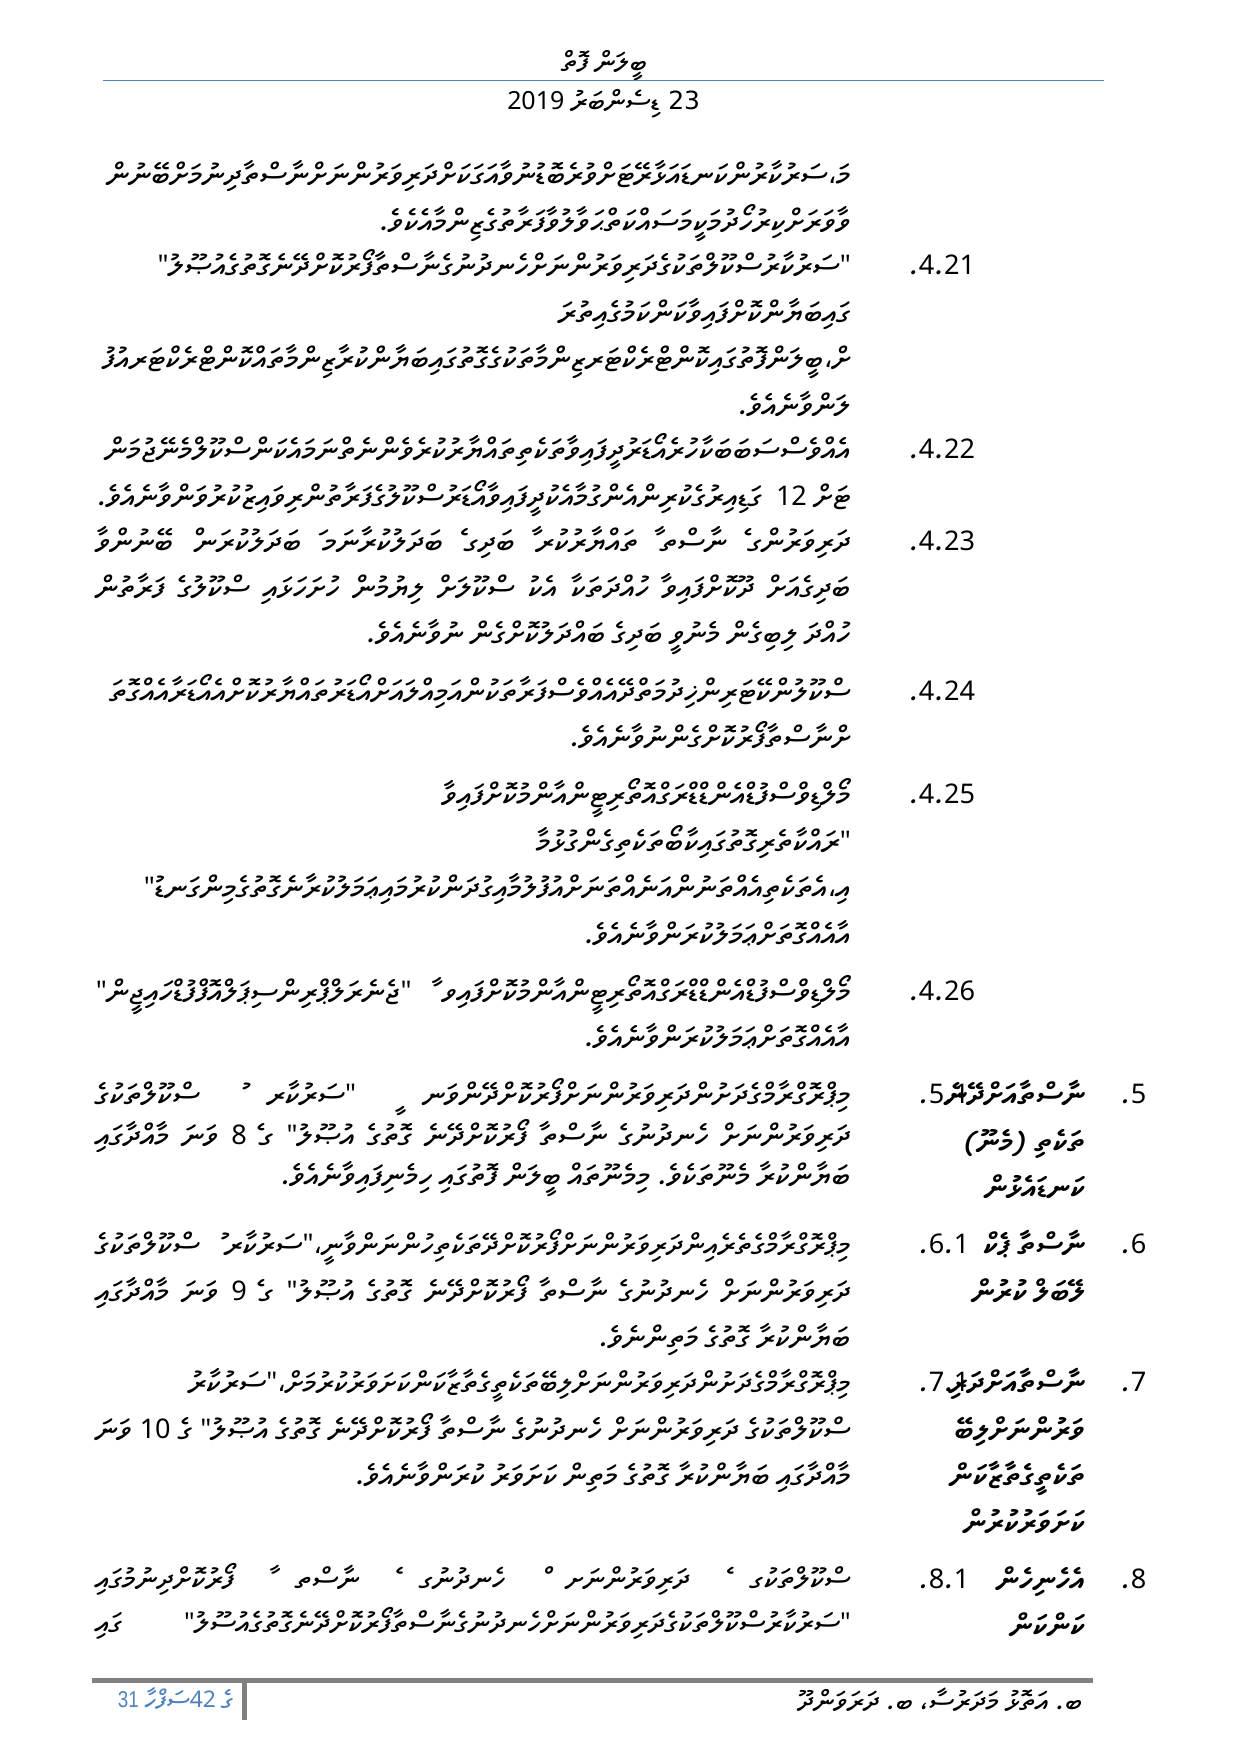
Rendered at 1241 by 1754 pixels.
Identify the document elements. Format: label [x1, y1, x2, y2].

table_cell [73, 155, 1122, 1646]
